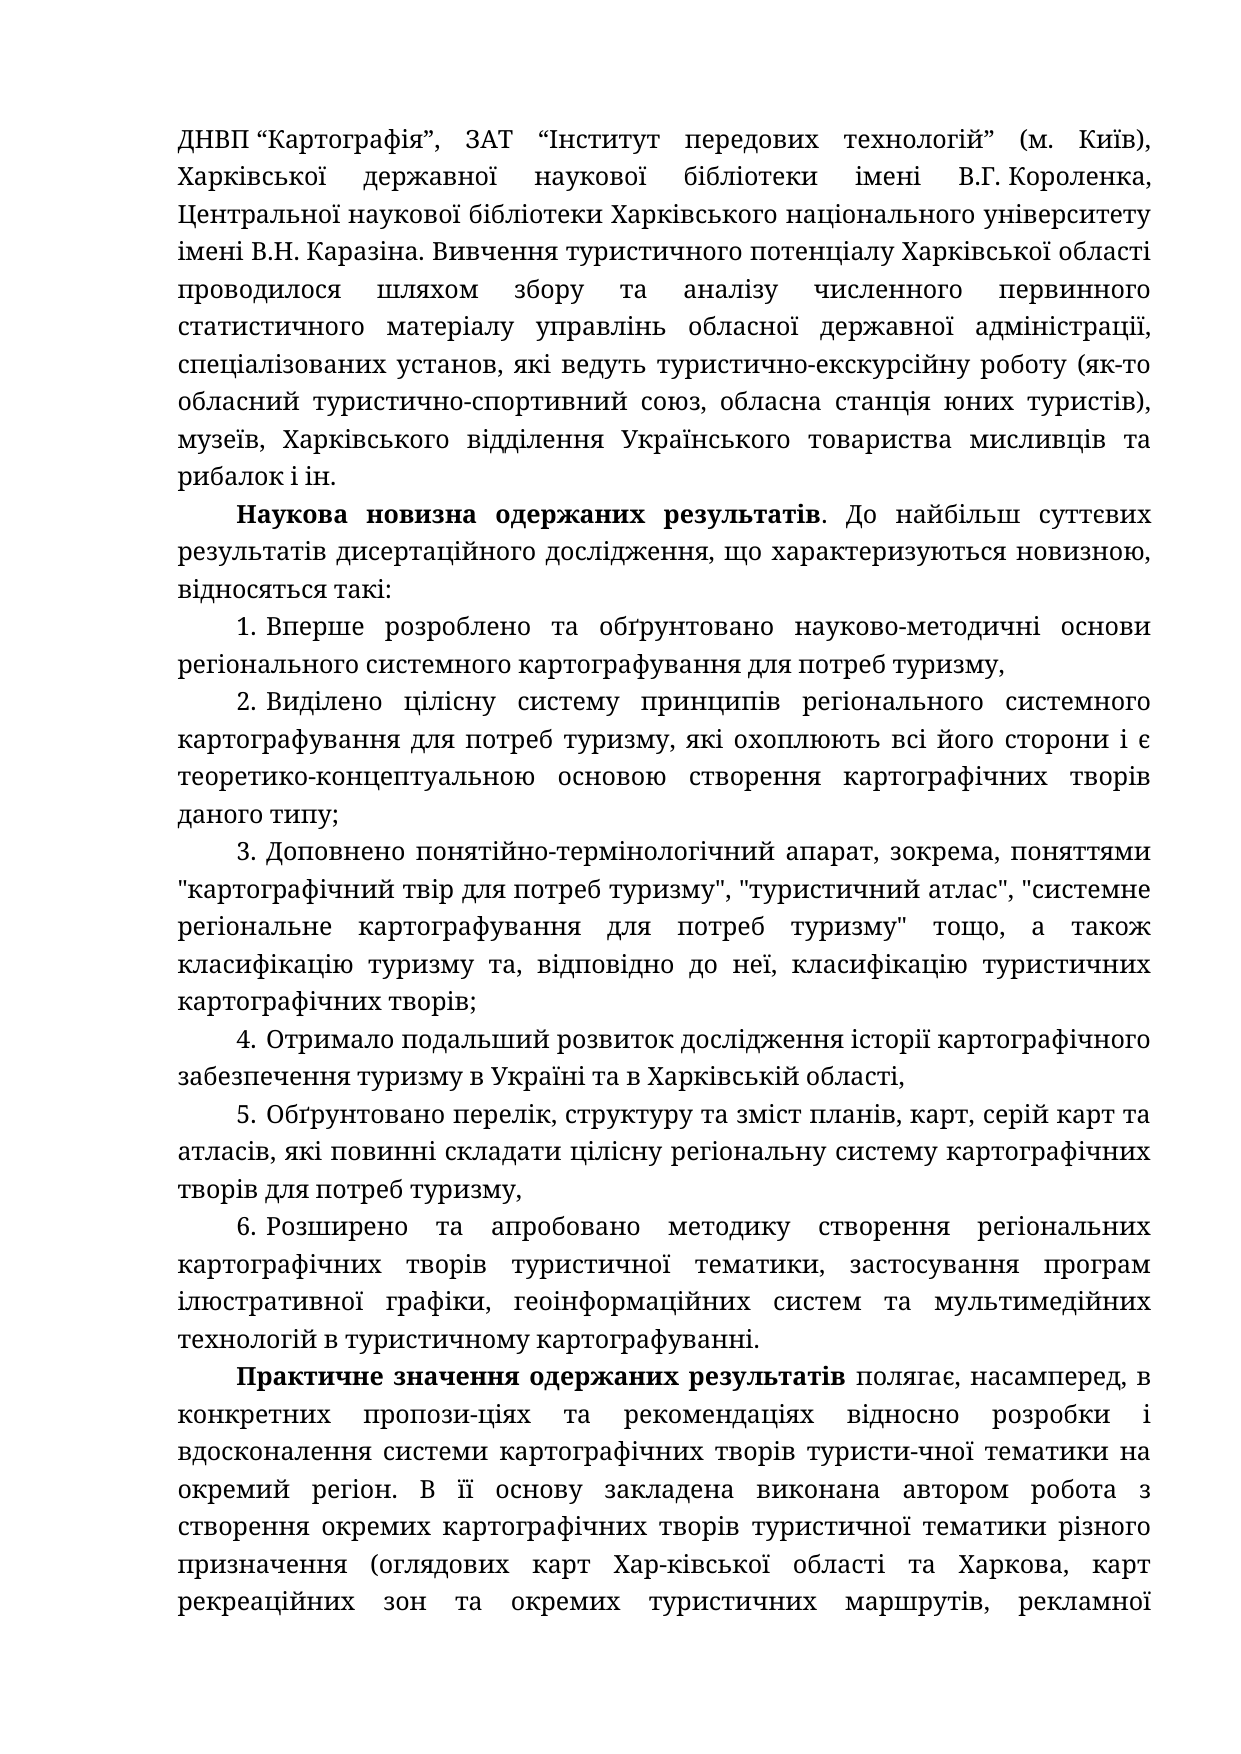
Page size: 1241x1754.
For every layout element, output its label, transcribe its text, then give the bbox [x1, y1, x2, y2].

list Розширено та апробовано методику створення регіональних картографічних творів туристичної тематики, застосування програм ілюстративної графіки, геоінформаційних систем та мультимедійних технологій в туристичному картографуванні. [177, 1206, 1152, 1356]
text Наукова новизна одержаних результатів. До найбільш суттєвих результатів дисертаційного дослідження, що характеризуються новизною, відносяться такі: [177, 493, 1152, 606]
list Виділено цілісну систему принципів регіонального системного картографування для потреб туризму, які охоплюють всі його сторони і є теоретико-концептуальною основою створення картографічних творів даного типу; [177, 681, 1152, 831]
list Отримало подальший розвиток дослідження історії картографічного забезпечення туризму в Україні та в Харківській області, [177, 1018, 1152, 1093]
list Вперше розроблено та обґрунтовано науково-методичні основи регіонального системного картографування для потреб туризму, [177, 606, 1152, 681]
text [177, 1356, 1152, 1618]
list Обґрунтовано перелік, структуру та зміст планів, карт, серій карт та атласів, які повинні складати цілісну регіональну систему картографічних творів для потреб туризму, [177, 1093, 1152, 1206]
list Доповнено понятійно-термінологічний апарат, зокрема, поняттями "картографічний твір для потреб туризму", "туристичний атлас", "системне регіональне картографування для потреб туризму" тощо, а також класифікацію туризму та, відповідно до неї, класифікацію туристичних картографічних творів; [177, 831, 1152, 1018]
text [177, 118, 1152, 493]
